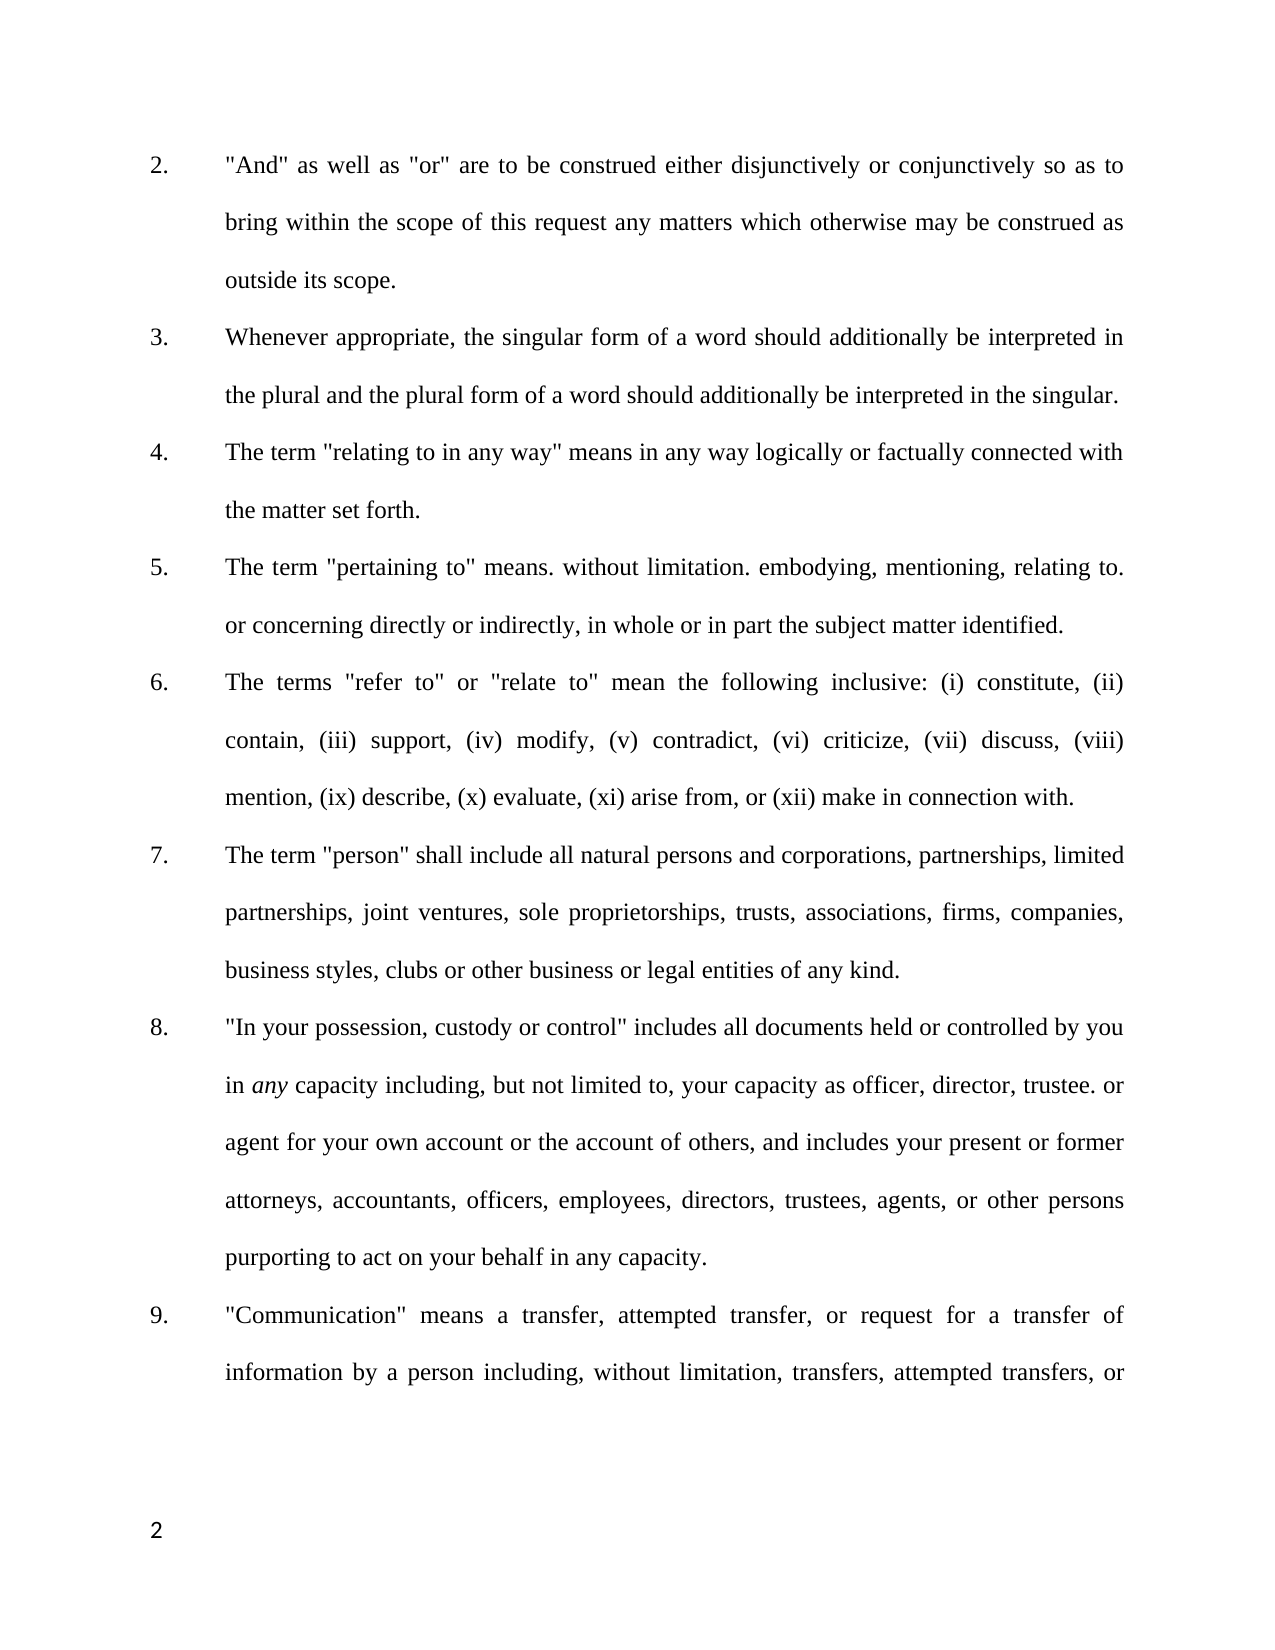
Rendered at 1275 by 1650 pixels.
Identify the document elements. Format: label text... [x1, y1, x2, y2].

list Whenever appropriate, the singular form of a word should additionally be interpreted in the plural and the plural form of a word should additionally be interpreted in the singular. [150, 322, 1125, 409]
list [150, 1300, 1125, 1386]
list "And" as well as "or" are to be construed either disjunctively or conjunctively so as to bring within the scope of this request any matters which otherwise may be construed as outside its scope. [150, 150, 1125, 294]
list "In your possession, custody or control" includes all documents held or controlled by you in any capacity including, but not limited to, your capacity as officer, director, trustee. or agent for your own account or the account of others, and includes your present or former attorneys, accountants, officers, employees, directors, trustees, agents, or other persons purporting to act on your behalf in any capacity. [150, 1012, 1125, 1271]
list The term "pertaining to" means. without limitation. embodying, mentioning, relating to. or concerning directly or indirectly, in whole or in part the subject matter identified. [150, 552, 1125, 639]
list The term "relating to in any way" means in any way logically or factually connected with the matter set forth. [150, 437, 1125, 524]
list The terms "refer to" or "relate to" mean the following inclusive: (i) constitute, (ii) contain, (iii) support, (iv) modify, (v) contradict, (vi) criticize, (vii) discuss, (viii) mention, (ix) describe, (x) evaluate, (xi) arise from, or (xii) make in connection with. [150, 667, 1125, 811]
list The term "person" shall include all natural persons and corporations, partnerships, limited partnerships, joint ventures, sole proprietorships, trusts, associations, firms, companies, business styles, clubs or other business or legal entities of any kind. [150, 840, 1125, 984]
